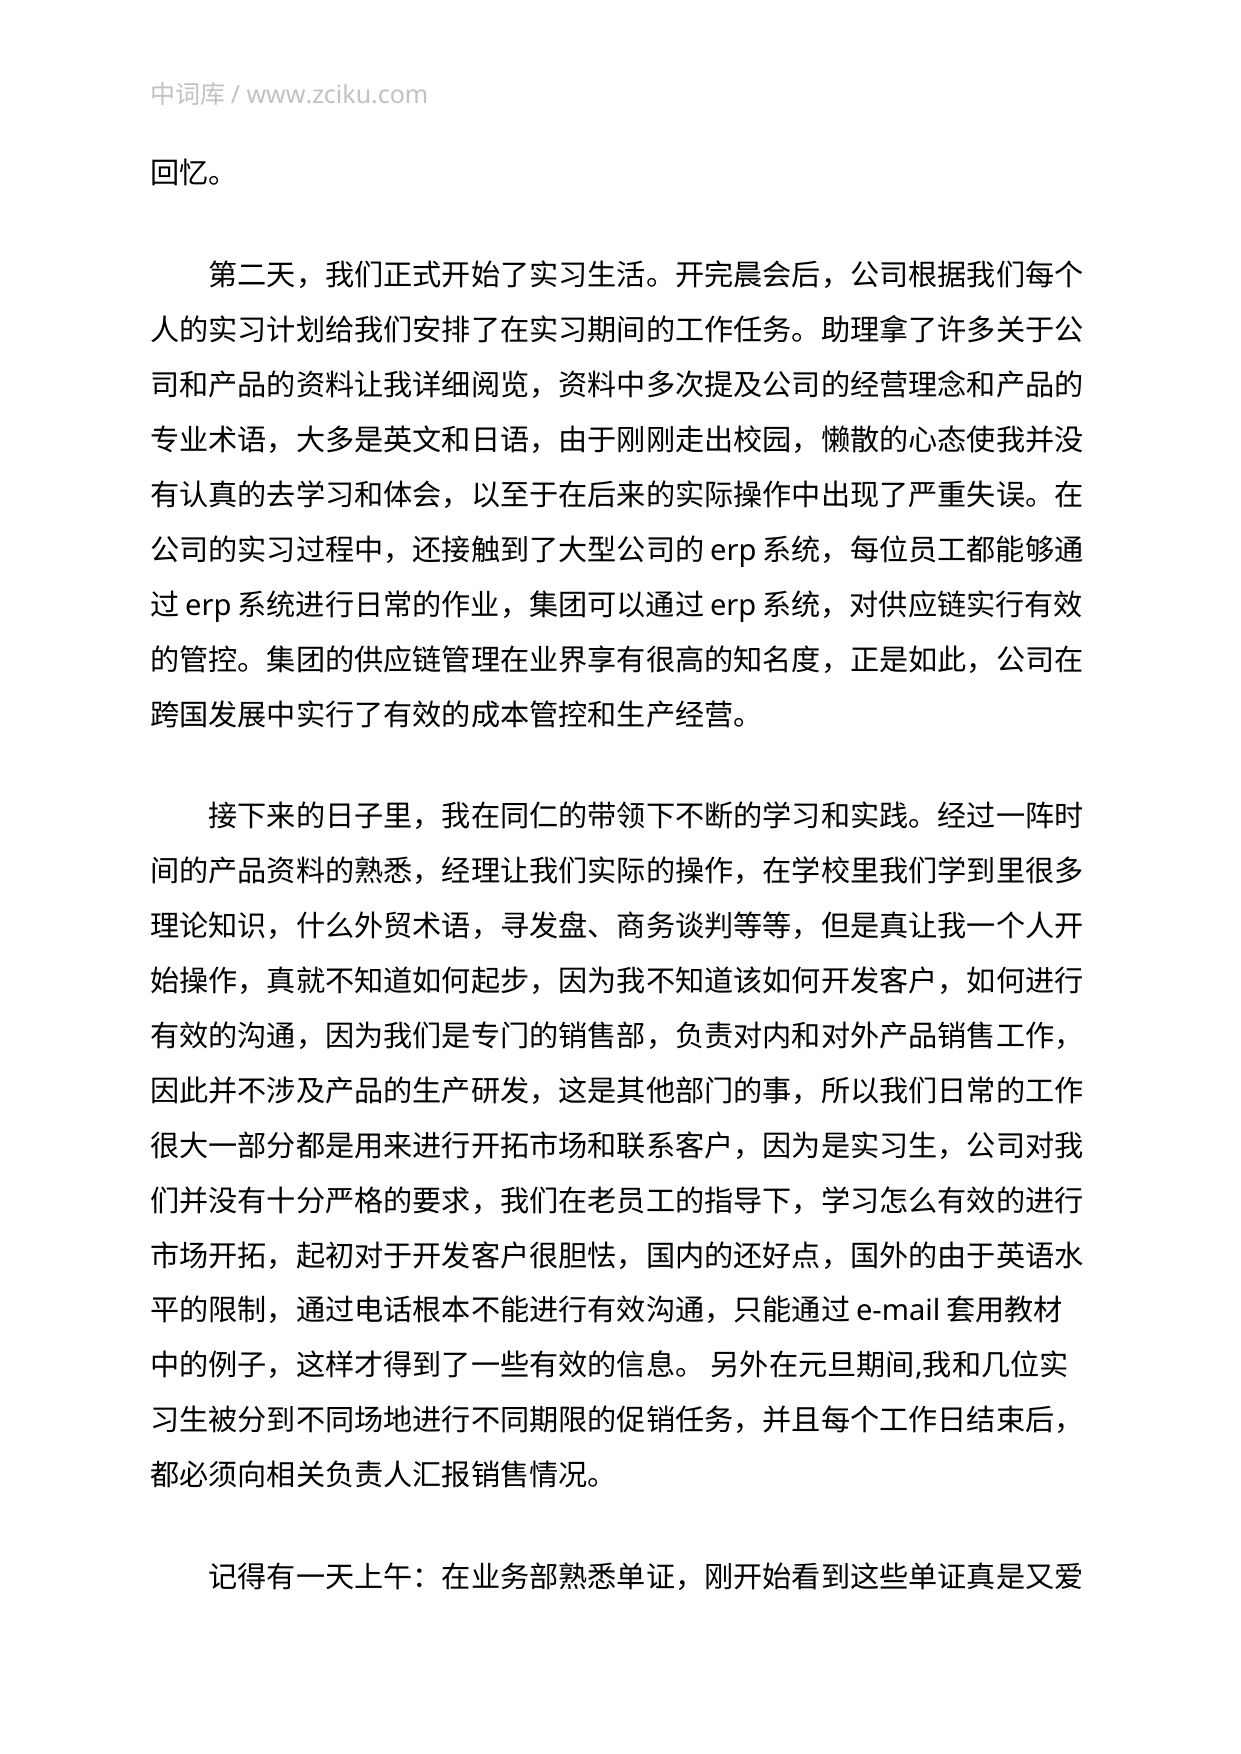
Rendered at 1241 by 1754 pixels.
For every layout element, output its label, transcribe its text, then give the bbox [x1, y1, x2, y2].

text 第二天，我们正式开始了实习生活。开完晨会后，公司根据我们每个人的实习计划给我们安排了在实习期间的工作任务。助理拿了许多关于公司和产品的资料让我详细阅览，资料中多次提及公司的经营理念和产品的专业术语，大多是英文和日语，由于刚刚走出校园，懒散的心态使我并没有认真的去学习和体会，以至于在后来的实际操作中出现了严重失误。在公司的实习过程中，还接触到了大型公司的erp系统，每位员工都能够通过erp系统进行日常的作业，集团可以通过erp系统，对供应链实行有效的管控。集团的供应链管理在业界享有很高的知名度，正是如此，公司在跨国发展中实行了有效的成本管控和生产经营。 [150, 252, 1090, 733]
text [150, 1554, 1090, 1596]
text 接下来的日子里，我在同仁的带领下不断的学习和实践。经过一阵时间的产品资料的熟悉，经理让我们实际的操作，在学校里我们学到里很多理论知识，什么外贸术语，寻发盘、商务谈判等等，但是真让我一个人开始操作，真就不知道如何起步，因为我不知道该如何开发客户，如何进行有效的沟通，因为我们是专门的销售部，负责对内和对外产品销售工作，因此并不涉及产品的生产研发，这是其他部门的事，所以我们日常的工作很大一部分都是用来进行开拓市场和联系客户，因为是实习生，公司对我们并没有十分严格的要求，我们在老员工的指导下，学习怎么有效的进行市场开拓，起初对于开发客户很胆怯，国内的还好点，国外的由于英语水平的限制，通过电话根本不能进行有效沟通，只能通过e-mail套用教材中的例子，这样才得到了一些有效的信息。 另外在元旦期间,我和几位实习生被分到不同场地进行不同期限的促销任务，并且每个工作日结束后，都必须向相关负责人汇报销售情况。 [150, 793, 1090, 1494]
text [150, 150, 1090, 192]
